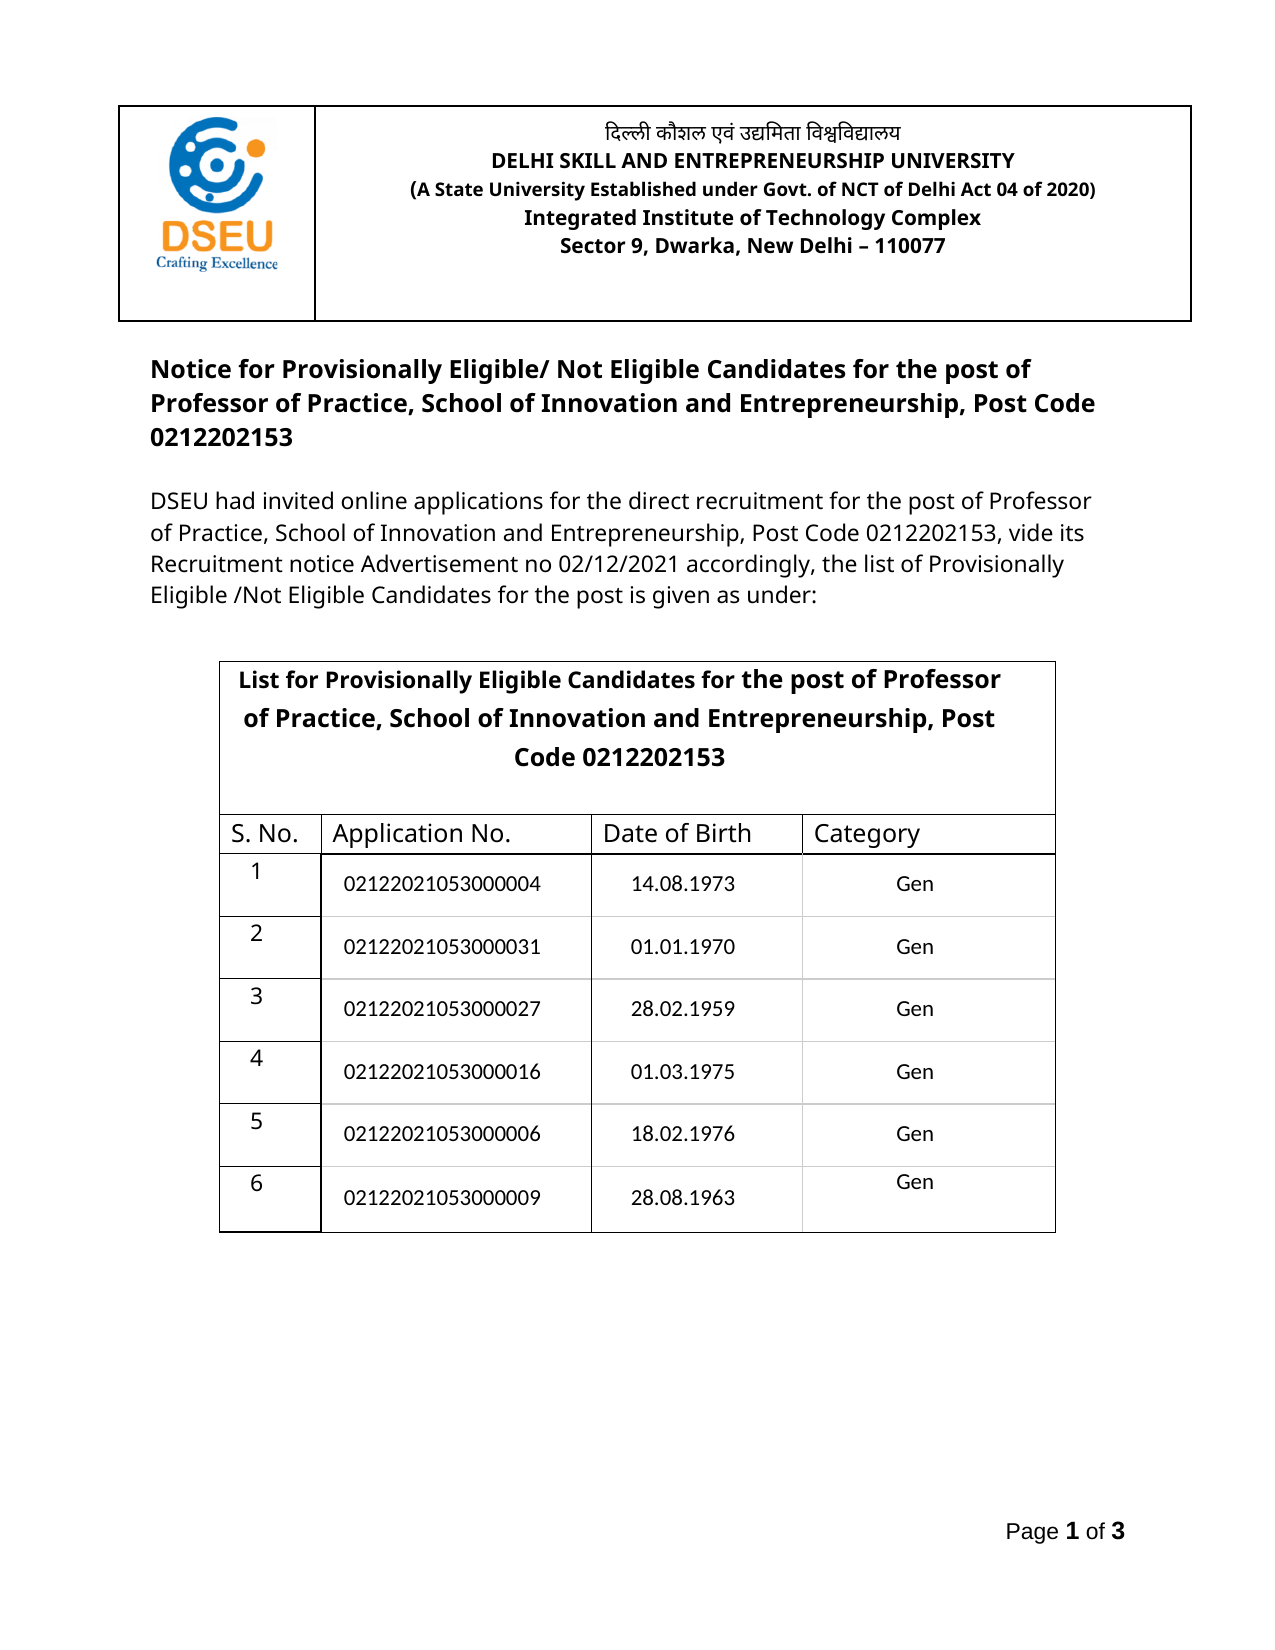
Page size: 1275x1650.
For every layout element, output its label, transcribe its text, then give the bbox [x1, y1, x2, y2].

table_cell 28.02.1959 [592, 980, 802, 1041]
table_cell 2 [220, 917, 320, 978]
table_cell 01.01.1970 [592, 917, 802, 978]
text Notice for Provisionally Eligible/ Not Eligible Candidates for the post of [150, 352, 1097, 386]
table_header List for Provisionally Eligible Candidates for the post of Professor of Practice, School of Innovation and Entrepreneurship, Post Code 0212202153 [220, 662, 1055, 814]
table_cell 01.03.1975 [592, 1042, 802, 1103]
table_cell 18.02.1976 [592, 1105, 802, 1166]
table_cell Gen [803, 980, 1055, 1041]
text DSEU had invited online applications for the direct recruitment for the post of Professor of Practice, School of Innovation and Entrepreneurship, Post Code 0212202153, vide its Recruitment notice Advertisement no 02/12/2021 accordingly, the list of Provisionally Eligible /Not Eligible Candidates for the post is given as under: [150, 485, 1097, 610]
table_cell 3 [220, 979, 320, 1041]
table_cell 02122021053000016 [322, 1042, 591, 1103]
table_cell S. No. [220, 815, 321, 853]
table_cell 1 [220, 854, 320, 916]
table_cell 6 [220, 1167, 320, 1231]
table_cell 02122021053000004 [322, 855, 591, 916]
table_cell Gen [803, 1105, 1055, 1166]
table_cell 4 [220, 1042, 320, 1103]
table_cell 02122021053000031 [322, 917, 591, 978]
table_cell Gen [803, 917, 1055, 978]
table_cell 14.08.1973 [592, 855, 802, 916]
table_cell Date of Birth [592, 815, 802, 853]
table_cell Gen [803, 1042, 1055, 1103]
picture [156, 117, 278, 272]
table_cell Application No. [322, 815, 591, 853]
table_cell Gen [803, 855, 1055, 916]
table_cell 28.08.1963 [592, 1167, 802, 1231]
table_cell 02122021053000027 [322, 980, 591, 1041]
table_cell 02122021053000006 [322, 1105, 591, 1166]
table_cell 5 [220, 1104, 320, 1166]
text Professor of Practice, School of Innovation and Entrepreneurship, Post Code 0212202153 [150, 386, 1097, 454]
table_cell 02122021053000009 [322, 1167, 591, 1231]
table_cell Category [803, 815, 1055, 853]
table_cell Gen [803, 1167, 1055, 1231]
